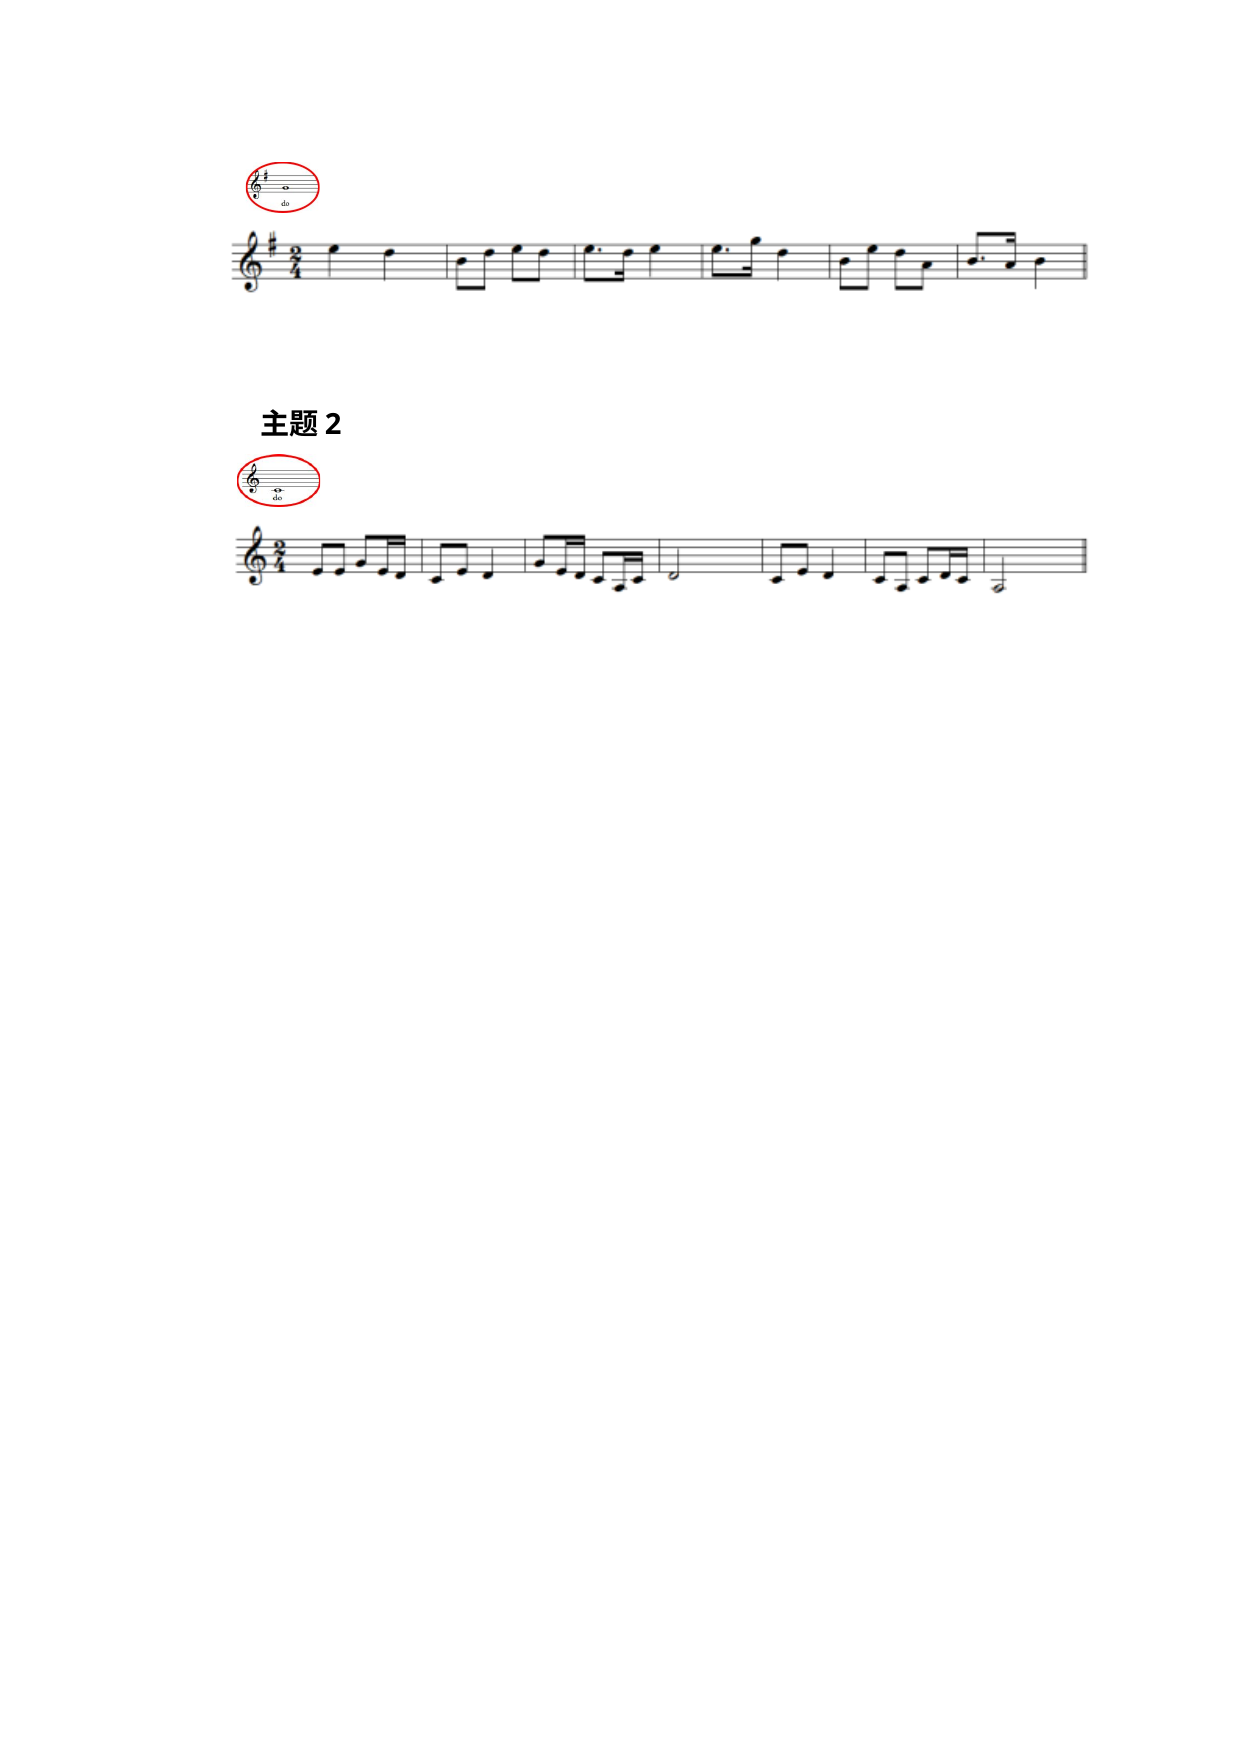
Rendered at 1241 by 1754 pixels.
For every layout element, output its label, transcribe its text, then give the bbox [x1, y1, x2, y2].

picture [245, 162, 320, 213]
picture [231, 519, 1096, 601]
picture [231, 227, 1096, 302]
text 主题2 [187, 389, 1053, 454]
picture [237, 454, 321, 507]
